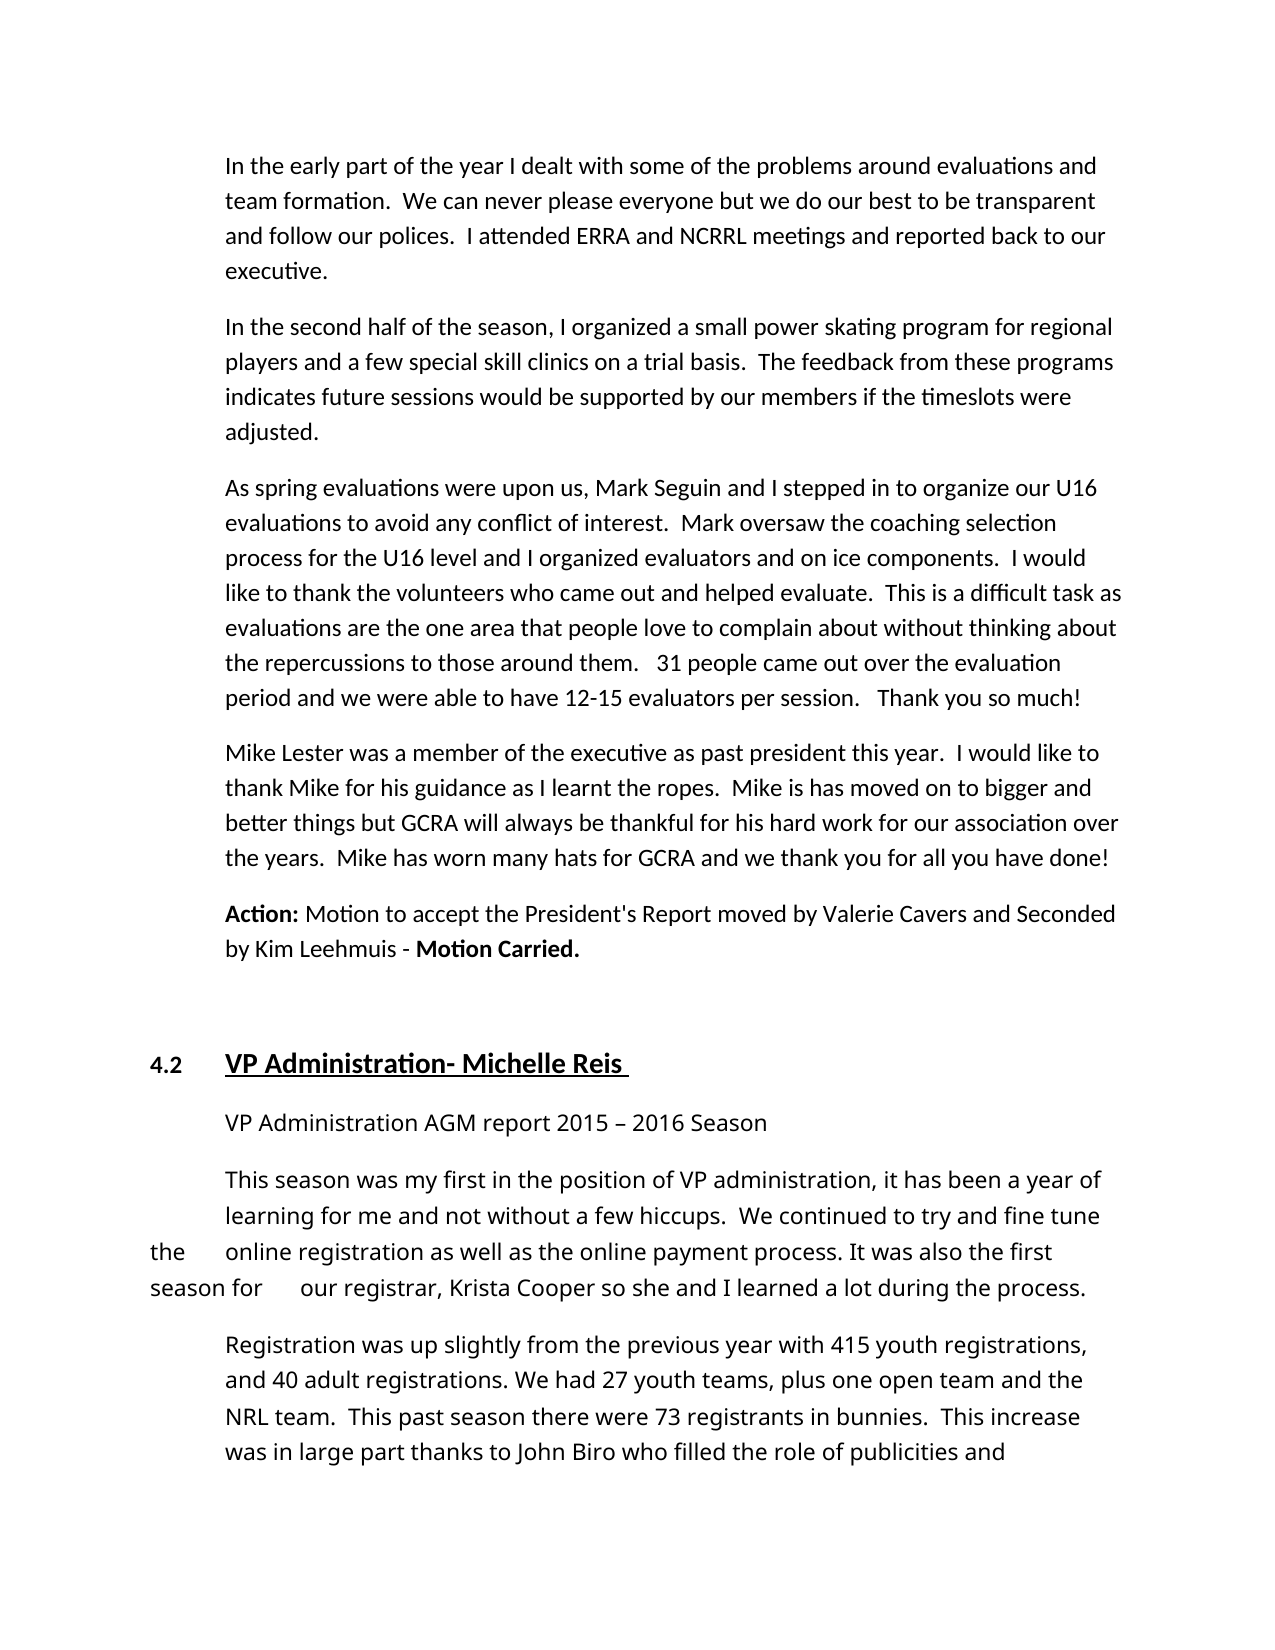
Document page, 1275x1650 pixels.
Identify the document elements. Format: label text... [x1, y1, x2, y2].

text In the early part of the year I dealt with some of the problems around evaluations and team formation. We can never please everyone but we do our best to be transparent and follow our polices. I attended ERRA and NCRRL meetings and reported back to our executive. [150, 150, 1125, 286]
text In the second half of the season, I organized a small power skating program for regional players and a few special skill clinics on a trial basis. The feedback from these programs indicates future sessions would be supported by our members if the timeslots were adjusted. [150, 311, 1125, 446]
text 4.2 VP Administration- Michelle Reis [150, 1045, 1125, 1081]
text Action: Motion to accept the President's Report moved by Valerie Cavers and Seconded by Kim Leehmuis - Motion Carried. [150, 898, 1125, 964]
text This season was my first in the position of VP administration, it has been a year of learning for me and not without a few hiccups. We continued to try and fine tune the online registration as well as the online payment process. It was also the first season for our registrar, Krista Cooper so she and I learned a lot during the process. [150, 1164, 1125, 1303]
text As spring evaluations were upon us, Mark Seguin and I stepped in to organize our U16 evaluations to avoid any conflict of interest. Mark oversaw the coaching selection process for the U16 level and I organized evaluators and on ice components. I would like to thank the volunteers who came out and helped evaluate. This is a difficult task as evaluations are the one area that people love to complain about without thinking about the repercussions to those around them. 31 people came out over the evaluation period and we were able to have 12-15 evaluators per session. Thank you so much! [150, 472, 1125, 712]
text Mike Lester was a member of the executive as past president this year. I would like to thank Mike for his guidance as I learnt the ropes. Mike is has moved on to bigger and better things but GCRA will always be thankful for his hard work for our association over the years. Mike has worn many hats for GCRA and we thank you for all you have done! [150, 737, 1125, 873]
text VP Administration AGM report 2015 – 2016 Season [150, 1107, 1125, 1138]
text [225, 1328, 1125, 1468]
